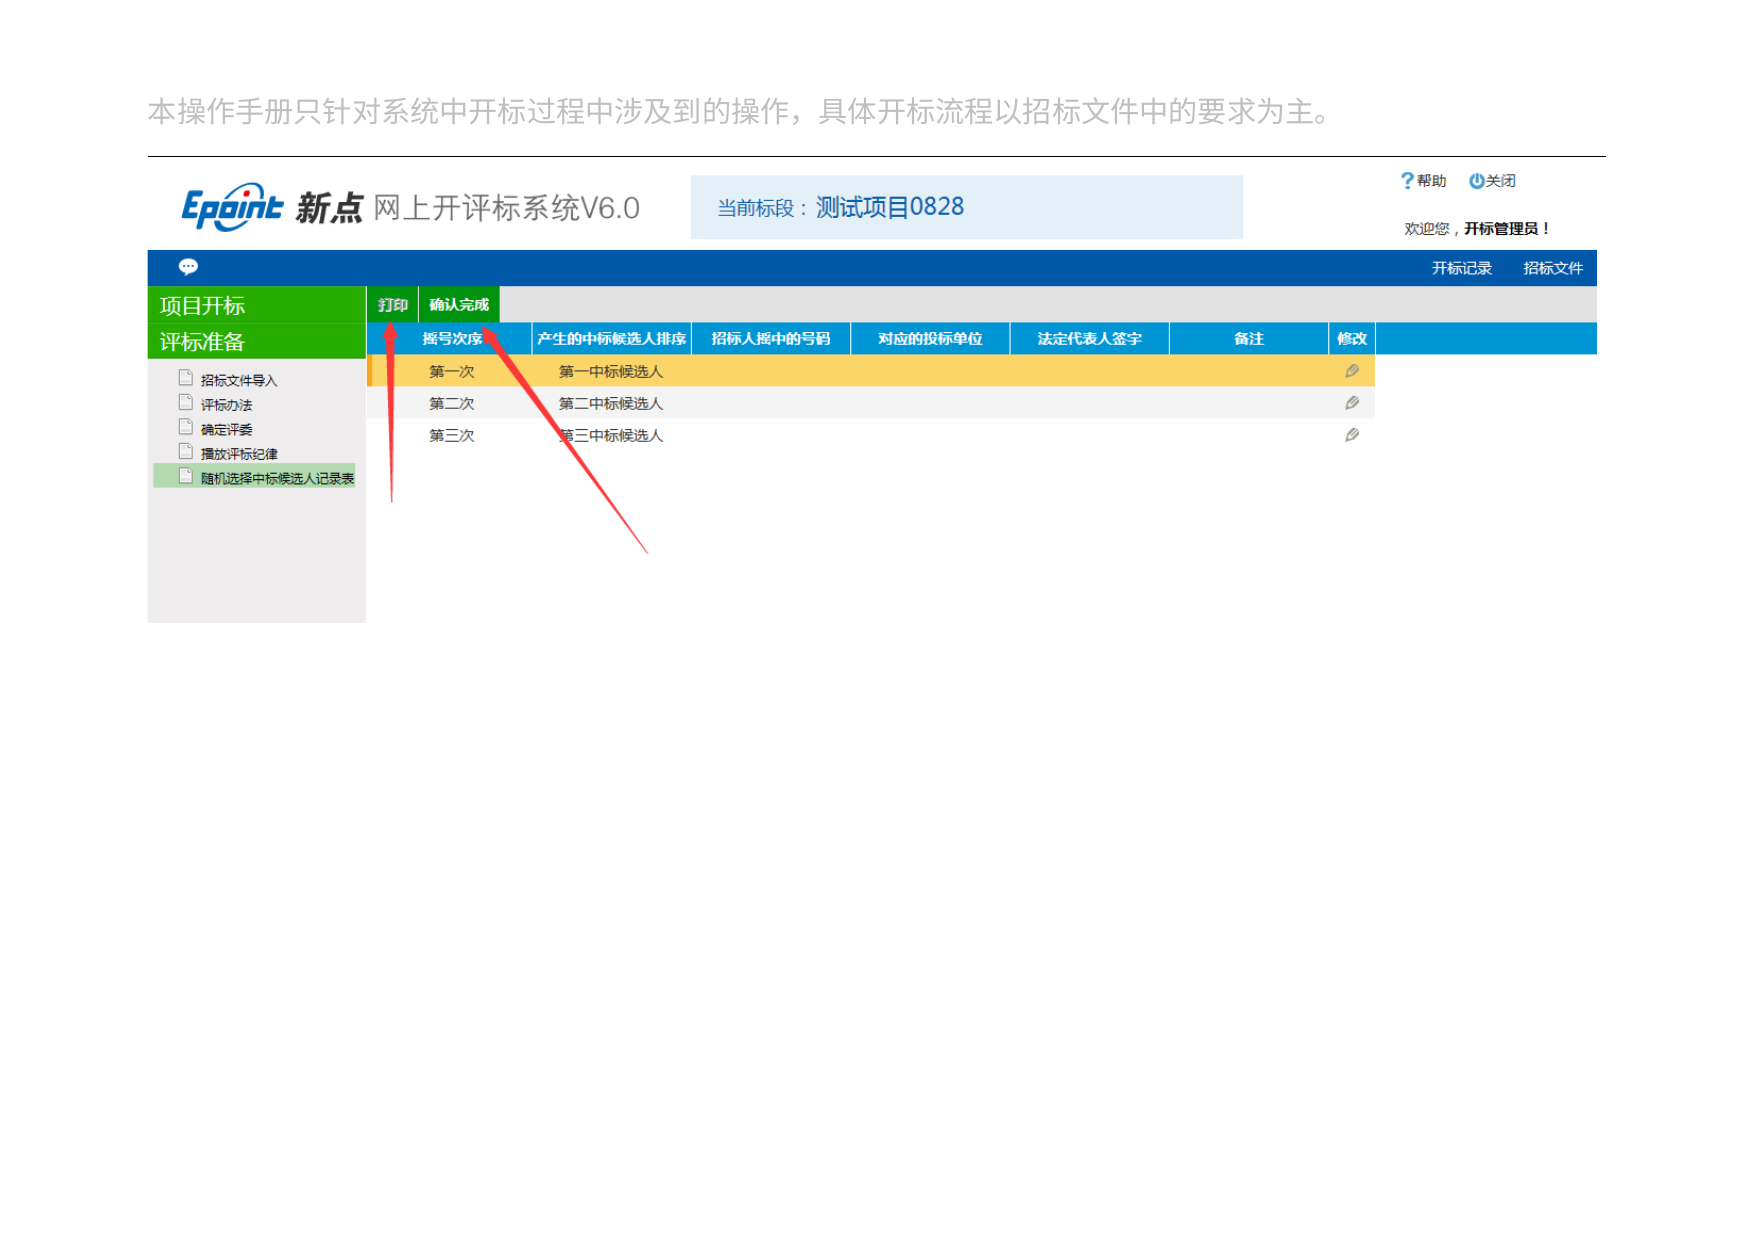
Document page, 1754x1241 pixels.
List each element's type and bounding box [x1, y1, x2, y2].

picture [595, 333, 626, 344]
picture [955, 333, 967, 344]
picture [645, 333, 653, 343]
picture [628, 333, 640, 344]
picture [672, 333, 686, 344]
picture [539, 333, 546, 343]
picture [568, 333, 585, 344]
picture [553, 333, 562, 344]
picture [803, 333, 814, 343]
picture [1338, 333, 1360, 344]
picture [746, 333, 753, 343]
picture [758, 333, 774, 344]
picture [1113, 333, 1125, 344]
picture [817, 333, 829, 344]
picture [881, 333, 892, 344]
picture [931, 333, 952, 344]
picture [1357, 333, 1366, 344]
picture [1236, 333, 1248, 344]
picture [1066, 333, 1096, 344]
picture [1039, 333, 1057, 344]
picture [425, 333, 436, 344]
picture [784, 333, 801, 344]
picture [714, 333, 725, 344]
picture [664, 333, 668, 344]
picture [899, 333, 931, 344]
picture [440, 333, 450, 344]
picture [728, 333, 741, 344]
picture [969, 333, 981, 344]
picture [147, 170, 1597, 623]
